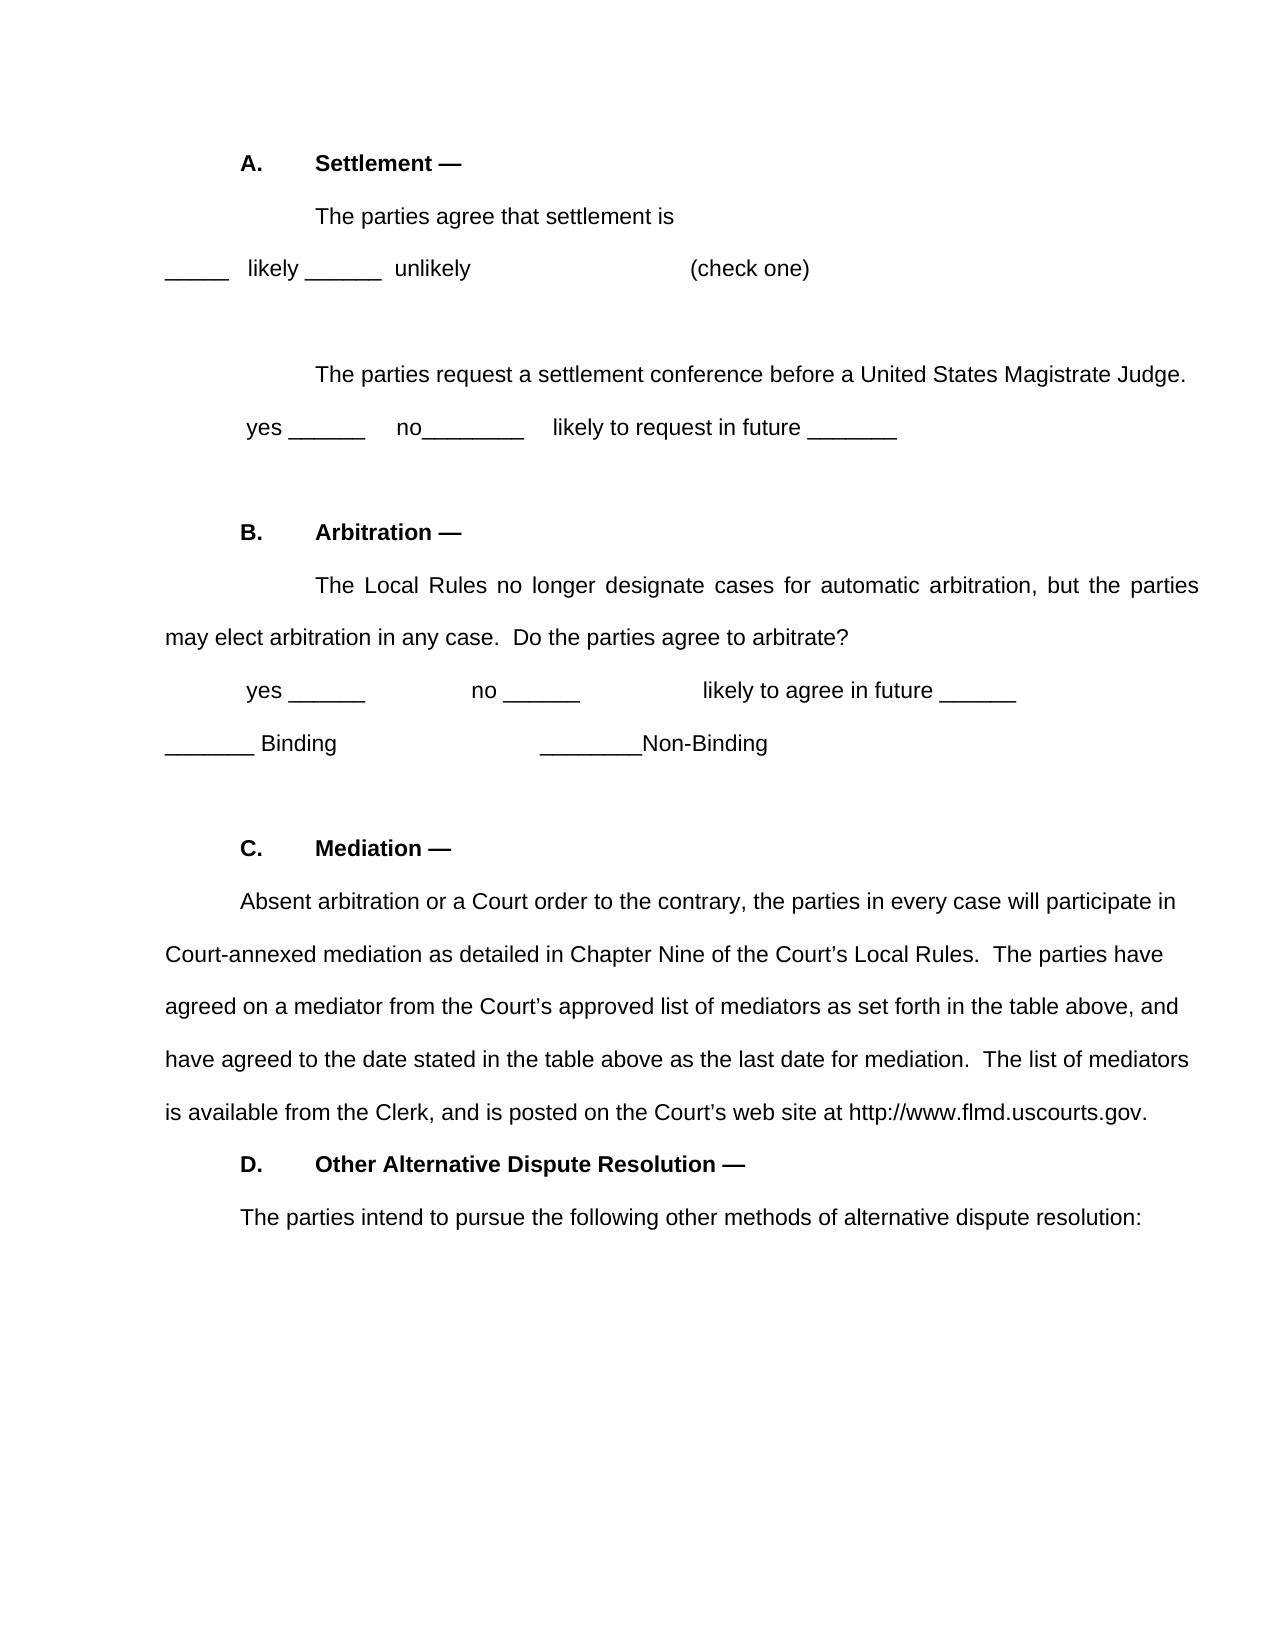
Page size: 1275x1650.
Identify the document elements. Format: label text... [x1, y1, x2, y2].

list Settlement — [240, 150, 1200, 176]
text The parties intend to pursue the following other methods of alternative dispute resolution: [165, 1204, 1200, 1231]
text The Local Rules no longer designate cases for automatic arbitration, but the parties may elect arbitration in any case. Do the parties agree to arbitrate? [165, 572, 1200, 651]
text Arbitration — [240, 519, 1200, 545]
text Other Alternative Dispute Resolution — [240, 1151, 1200, 1178]
text yes ______ no ______ likely to agree in future ______ [165, 677, 1200, 703]
text _______ Binding ________Non-Binding [165, 730, 1200, 756]
text yes ______ no________ likely to request in future _______ [165, 413, 1200, 440]
text The parties agree that settlement is [315, 203, 1200, 229]
text Absent arbitration or a Court order to the contrary, the parties in every case will participate in Court-annexed mediation as detailed in Chapter Nine of the Court’s Local Rules. The parties have agreed on a mediator from the Court’s approved list of mediators as set forth in the table above, and have agreed to the date stated in the table above as the last date for mediation. The list of mediators is available from the Clerk, and is posted on the Court’s web site at http://www.flmd.uscourts.gov. [165, 888, 1200, 1125]
text Mediation — [240, 835, 1200, 862]
text _____ likely ______ unlikely (check one) [165, 255, 1200, 282]
text The parties request a settlement conference before a United States Magistrate Judge. [315, 361, 1200, 387]
